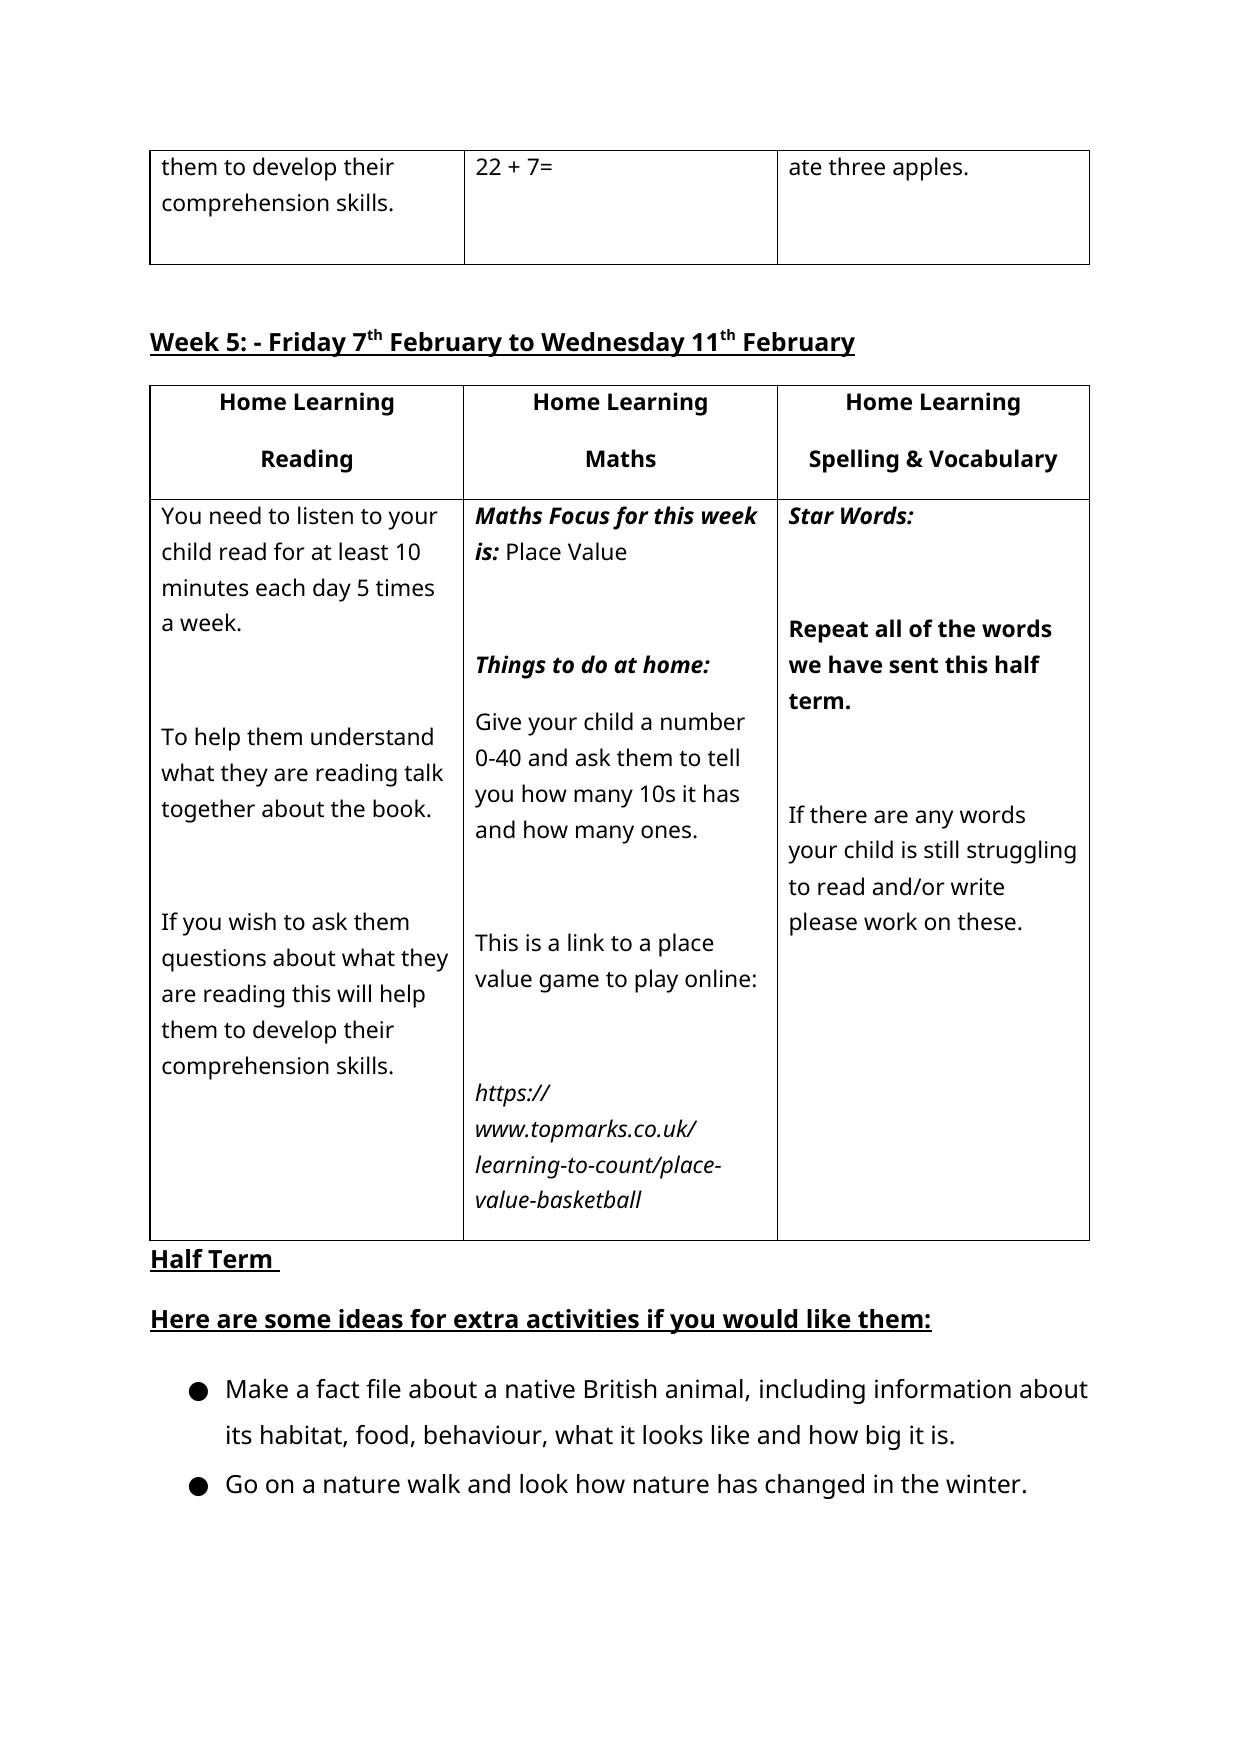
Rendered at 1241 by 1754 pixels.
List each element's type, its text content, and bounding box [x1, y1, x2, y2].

table_cell Star Words: Repeat all of the words we have sent this half term. If there are any words your child is still struggling to read and/or write please work on these. [778, 500, 1089, 1240]
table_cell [151, 151, 464, 264]
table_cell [778, 151, 1089, 264]
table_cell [465, 151, 777, 264]
table_header Home Learning Maths [464, 386, 777, 498]
text Half Term [150, 1241, 1090, 1276]
list Go on a nature walk and look how nature has changed in the winter. [187, 1457, 1090, 1508]
table_header Home Learning Reading [151, 386, 463, 498]
table_cell Maths Focus for this week is: Place Value Things to do at home: Give your child a number 0-40 and ask them to tell you how many 10s it has and how many ones. This is a link to a place value game to play online: https://www.topmarks.co.uk/learning-to-count/place-value-basketball [464, 500, 777, 1240]
list Make a fact file about a native British animal, including information about its habitat, food, behaviour, what it looks like and how big it is. [187, 1361, 1090, 1452]
text Week 5: - Friday 7th February to Wednesday 11th February [150, 325, 1090, 359]
table_cell You need to listen to your child read for at least 10 minutes each day 5 times a week. To help them understand what they are reading talk together about the book. If you wish to ask them questions about what they are reading this will help them to develop their comprehension skills. [151, 500, 463, 1240]
table_header Home Learning Spelling & Vocabulary [778, 386, 1089, 498]
text Here are some ideas for extra activities if you would like them: [150, 1301, 1090, 1336]
